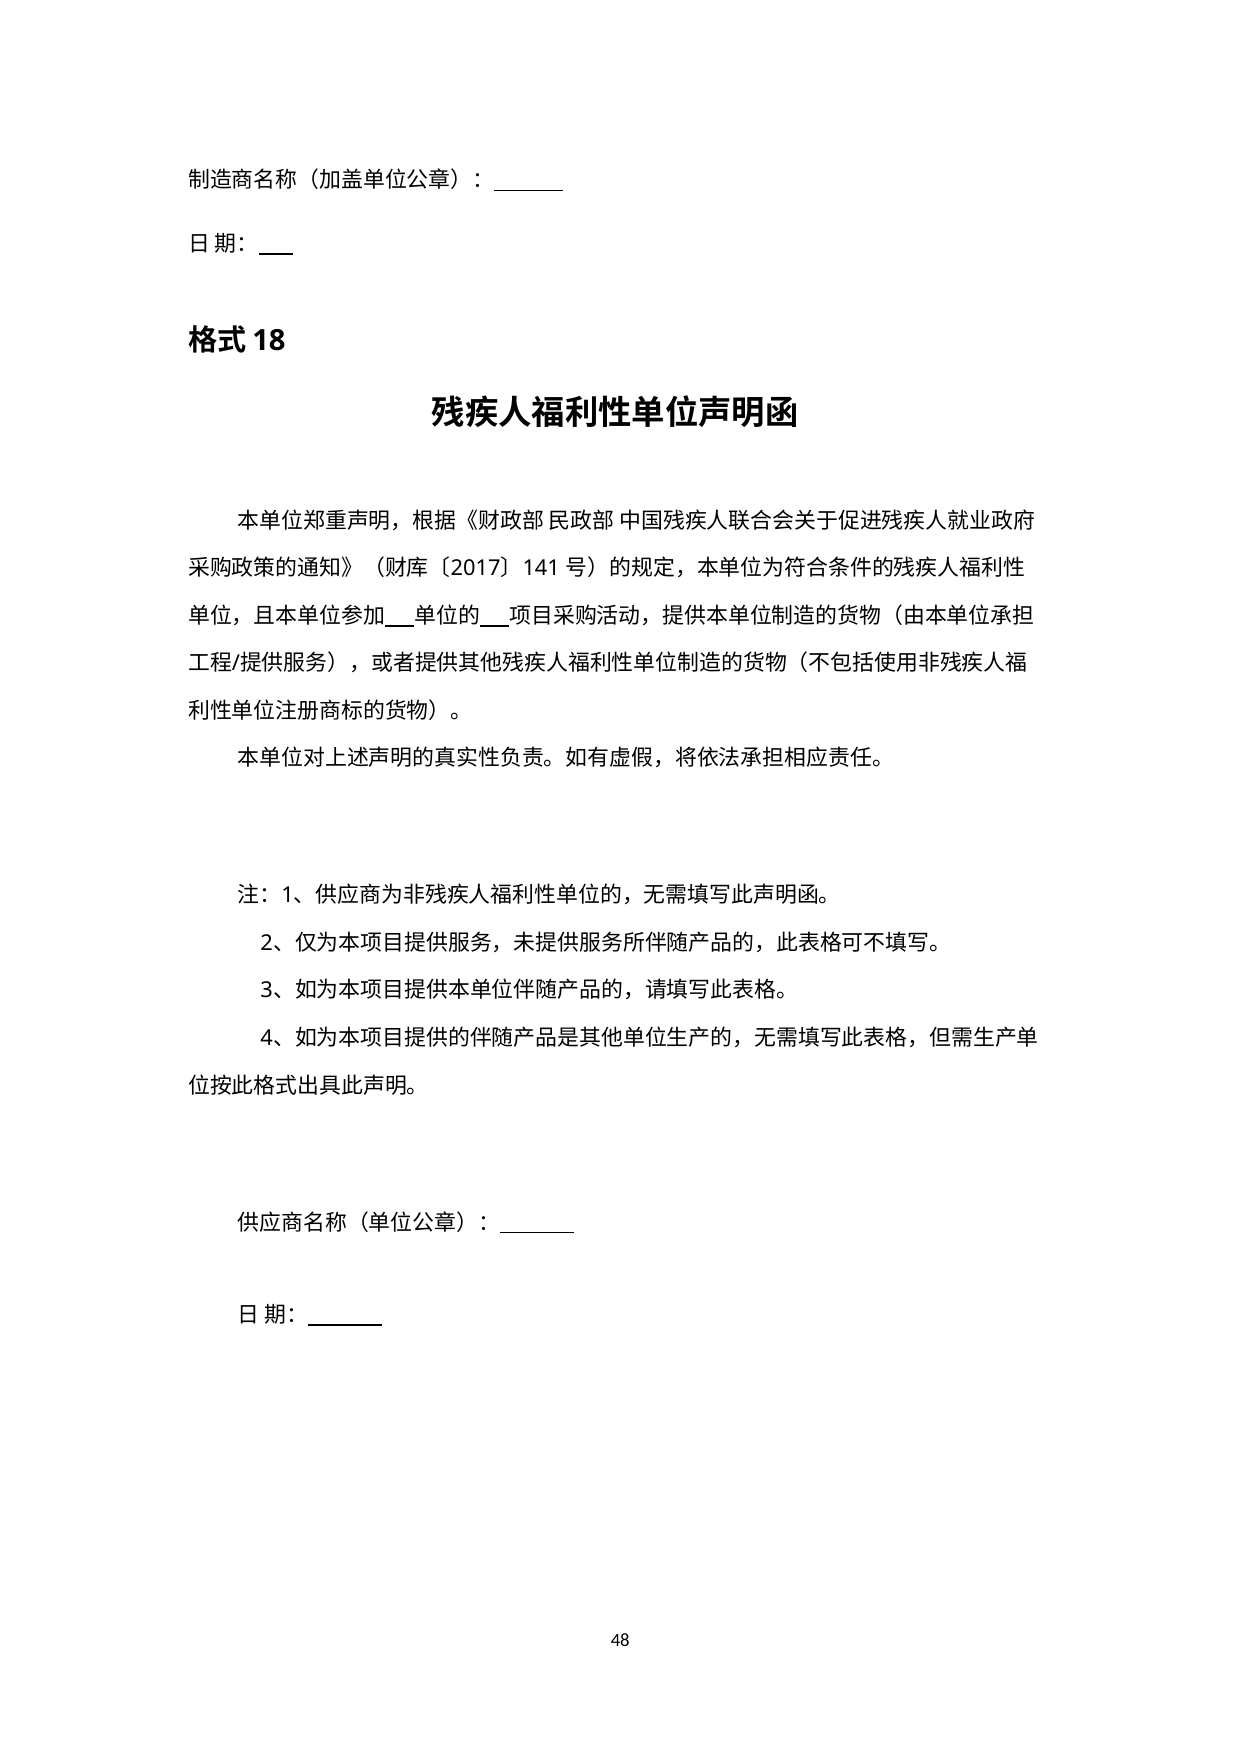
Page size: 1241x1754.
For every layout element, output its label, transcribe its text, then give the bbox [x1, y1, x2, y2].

text 4、如为本项目提供的伴随产品是其他单位生产的，无需填写此表格，但需生产单位按此格式出具此声明。 [188, 1020, 1041, 1099]
text 残疾人福利性单位声明函 [188, 386, 1041, 434]
text 供应商名称（单位公章）： [188, 1204, 1041, 1236]
text 2、仅为本项目提供服务，未提供服务所伴随产品的，此表格可不填写。 [188, 925, 1041, 957]
text 本单位对上述声明的真实性负责。如有虚假，将依法承担相应责任。 [188, 740, 1041, 772]
text 日 期： [188, 226, 1041, 257]
subtitle 格式18 [188, 316, 1052, 359]
text 注：1、供应商为非残疾人福利性单位的，无需填写此声明函。 [188, 877, 1041, 909]
text 本单位郑重声明，根据《财政部 民政部 中国残疾人联合会关于促进残疾人就业政府采购政策的通知》（财库〔2017〕141 号）的规定，本单位为符合条件的残疾人福利性单位，且本单位参加 单位的 项目采购活动，提供本单位制造的货物（由本单位承担工程/提供服务），或者提供其他残疾人福利性单位制造的货物（不包括使用非残疾人福利性单位注册商标的货物）。 [188, 503, 1041, 724]
text 制造商名称（加盖单位公章）： [188, 162, 1041, 194]
text 日 期： [188, 1297, 1041, 1328]
text 3、如为本项目提供本单位伴随产品的，请填写此表格。 [188, 972, 1041, 1004]
